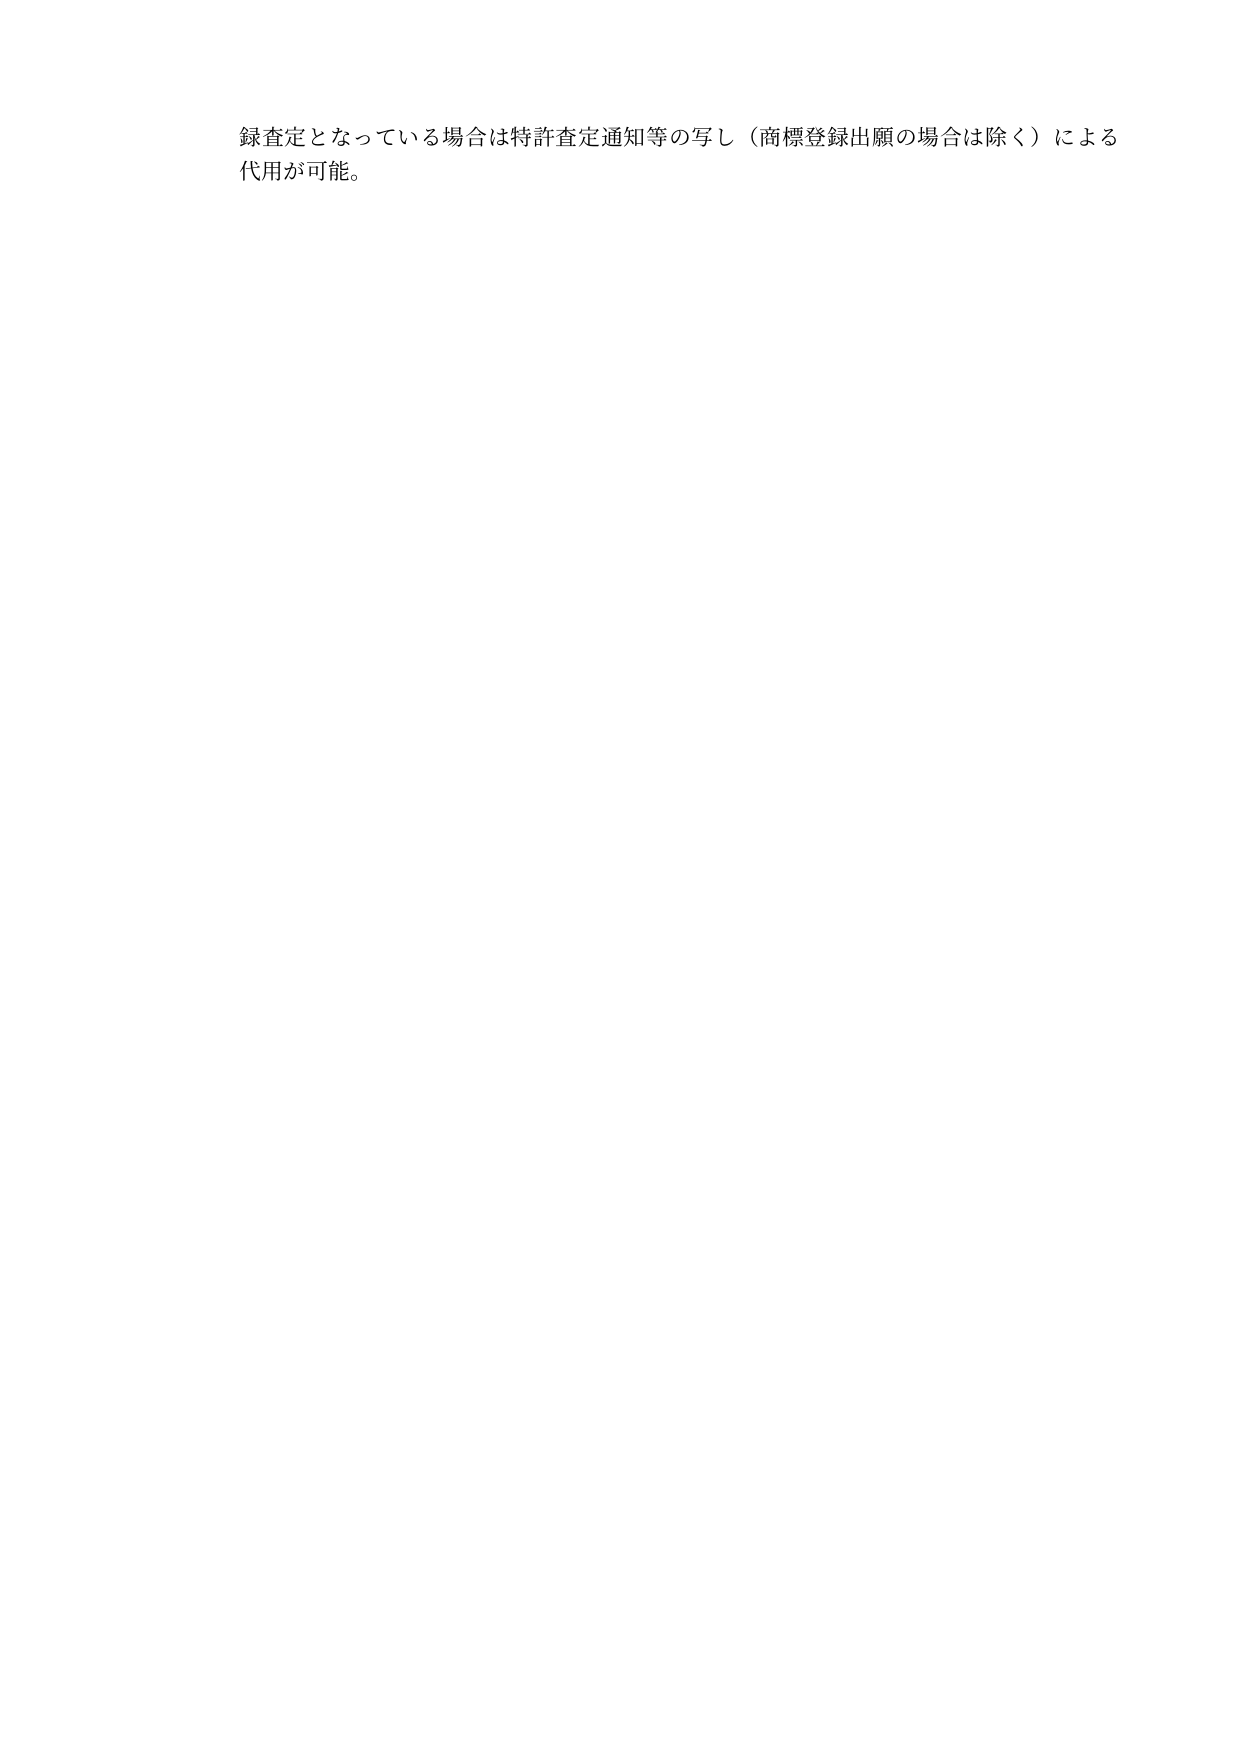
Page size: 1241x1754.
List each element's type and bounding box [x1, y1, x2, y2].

text [169, 118, 1122, 187]
